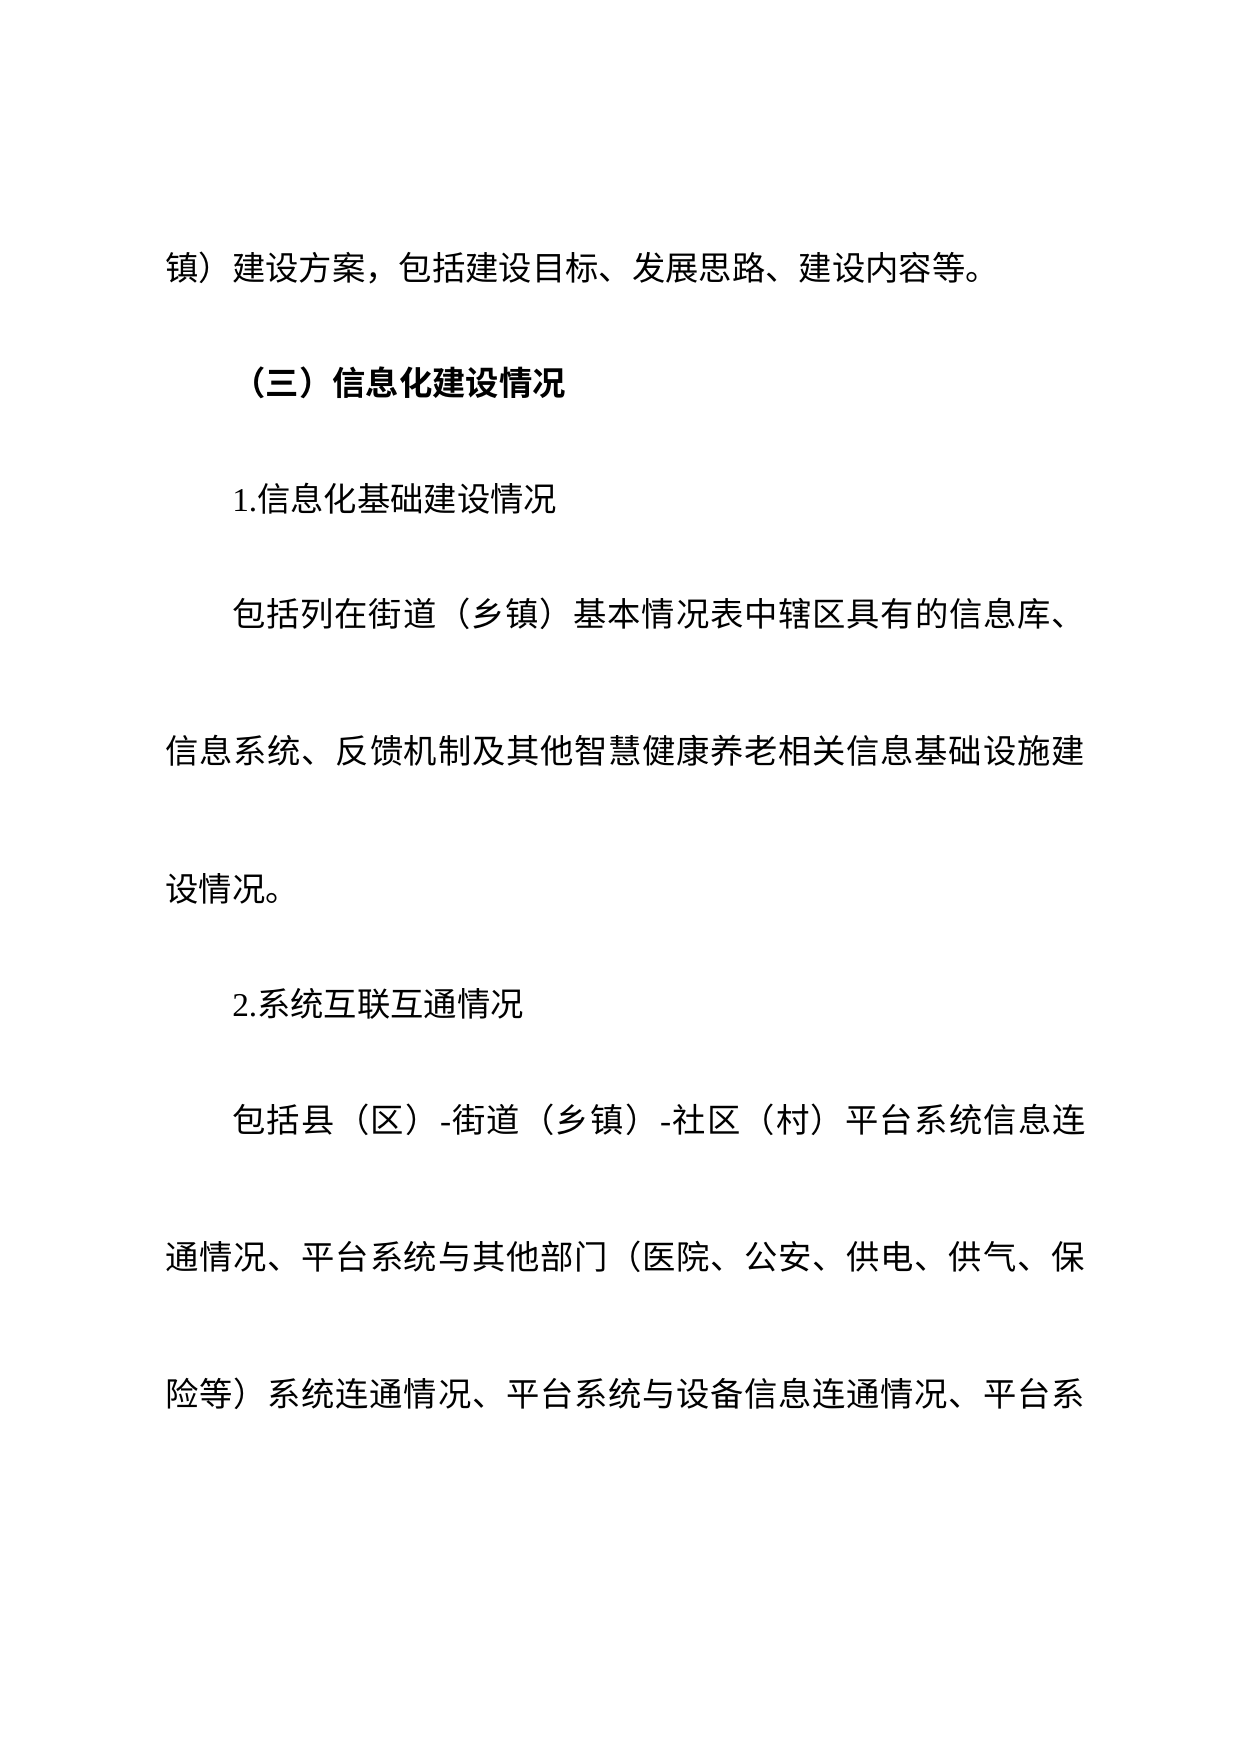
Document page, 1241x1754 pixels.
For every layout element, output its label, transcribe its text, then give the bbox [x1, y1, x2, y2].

text 包括列在街道（乡镇）基本情况表中辖区具有的信息库、信息系统、反馈机制及其他智慧健康养老相关信息基础设施建设情况。 [165, 566, 1087, 932]
text （三）信息化建设情况 [165, 335, 1087, 427]
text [165, 220, 1087, 311]
text 1.信息化基础建设情况 [165, 451, 1087, 542]
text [165, 1072, 1087, 1438]
text 2.系统互联互通情况 [165, 956, 1087, 1048]
